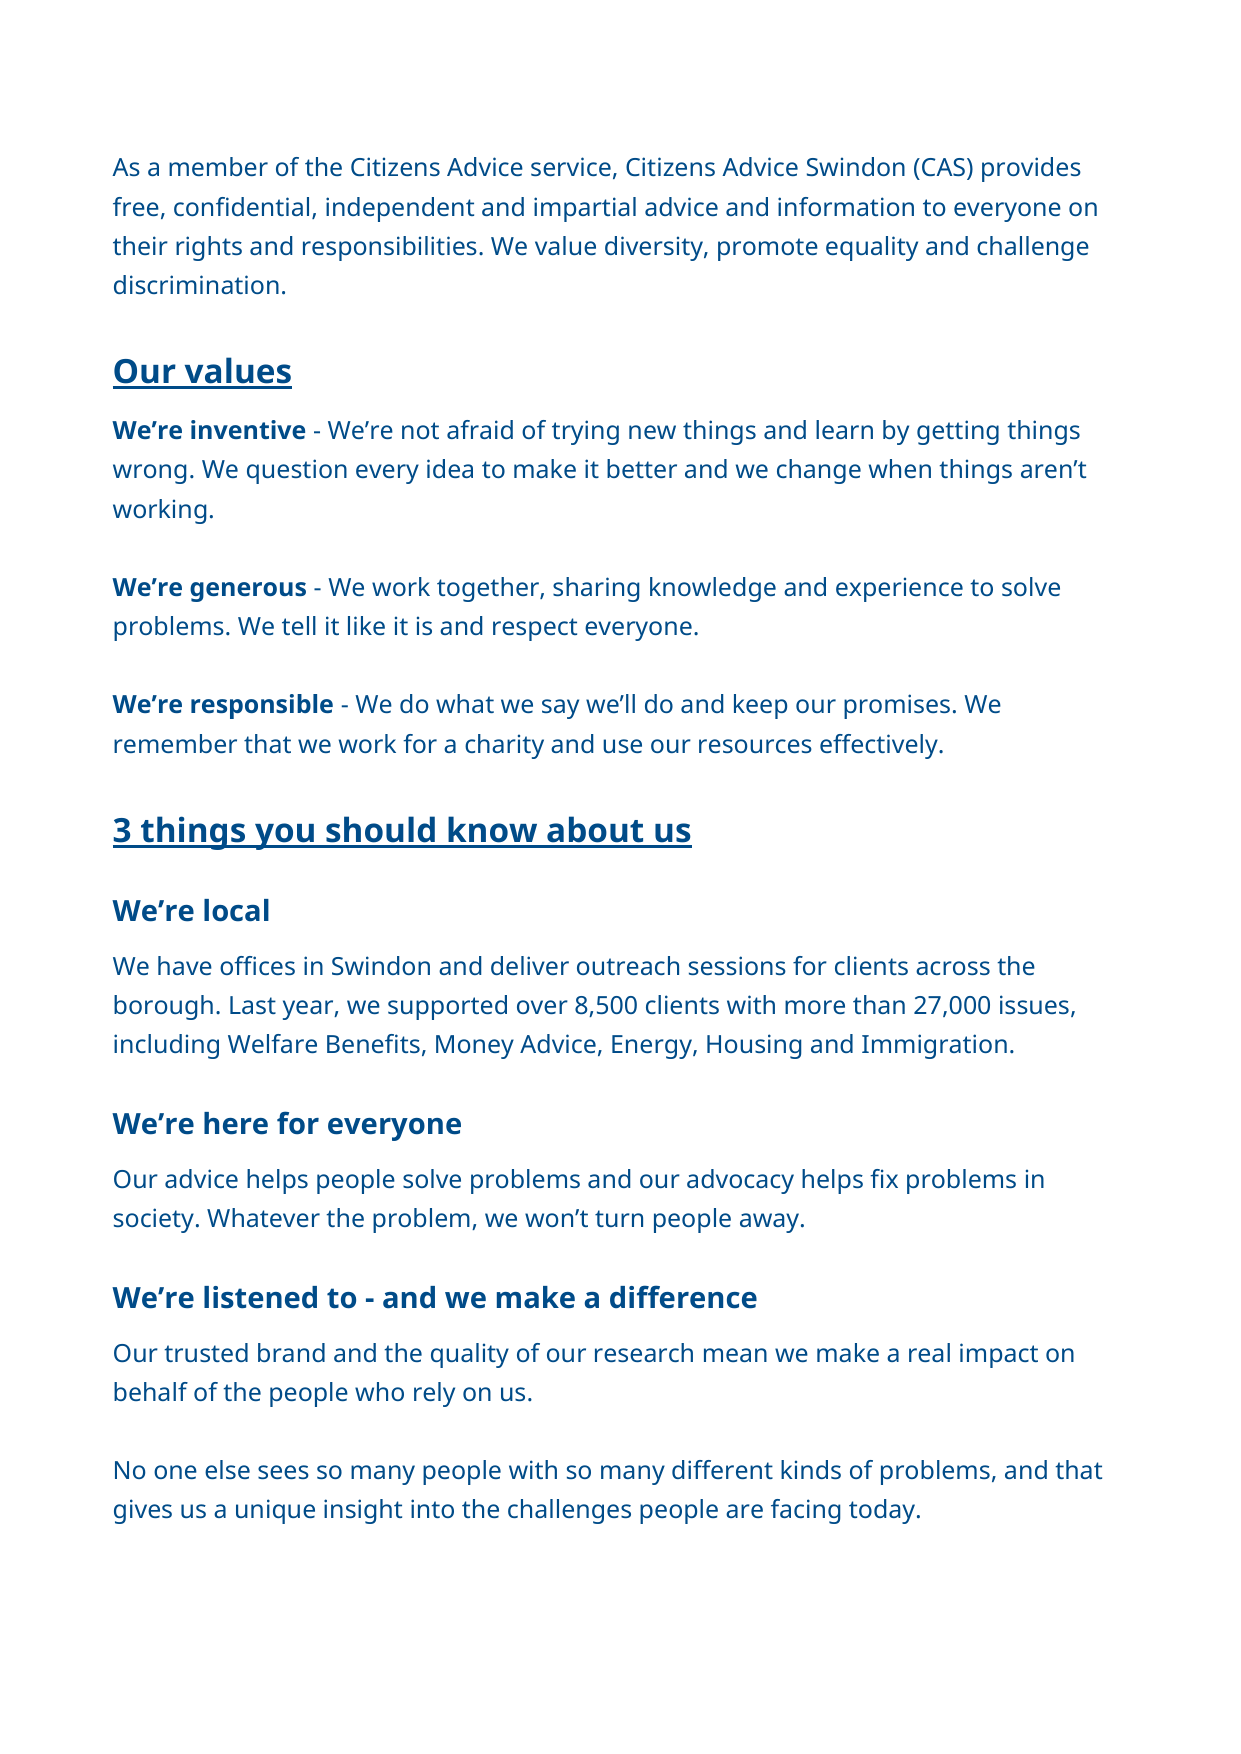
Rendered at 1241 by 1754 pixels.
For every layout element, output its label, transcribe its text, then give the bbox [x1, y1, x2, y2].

text We’re inventive - We’re not afraid of trying new things and learn by getting things wrong. We question every idea to make it better and we change when things aren’t working. [112, 413, 1128, 525]
text We’re responsible - We do what we say we’ll do and keep our promises. We remember that we work for a charity and use our resources effectively. [112, 687, 1128, 760]
text Our advice helps people solve problems and our advocacy helps fix problems in society. Whatever the problem, we won’t turn people away. [112, 1161, 1128, 1234]
text As a member of the Citizens Advice service, Citizens Advice Swindon (CAS) provides free, confidential, independent and impartial advice and information to everyone on their rights and responsibilities. We value diversity, promote equality and challenge discrimination. [112, 150, 1128, 302]
text Our trusted brand and the quality of our research mean we make a real impact on behalf of the people who rely on us. [112, 1335, 1128, 1408]
text No one else sees so many people with so many different kinds of problems, and that gives us a unique insight into the challenges people are facing today. [112, 1453, 1128, 1526]
text We’re local [112, 890, 1128, 930]
text We’re here for everyone [112, 1103, 1128, 1143]
text Our values [112, 348, 1128, 394]
text We’re generous - We work together, sharing knowledge and experience to solve problems. We tell it like it is and respect everyone. [112, 570, 1128, 643]
text 3 things you should know about us [112, 807, 1128, 853]
text We have offices in Swindon and deliver outreach sessions for clients across the borough. Last year, we supported over 8,500 clients with more than 27,000 issues, including Welfare Benefits, Money Advice, Energy, Housing and Immigration. [112, 948, 1128, 1061]
text We’re listened to - and we make a difference [112, 1277, 1128, 1317]
